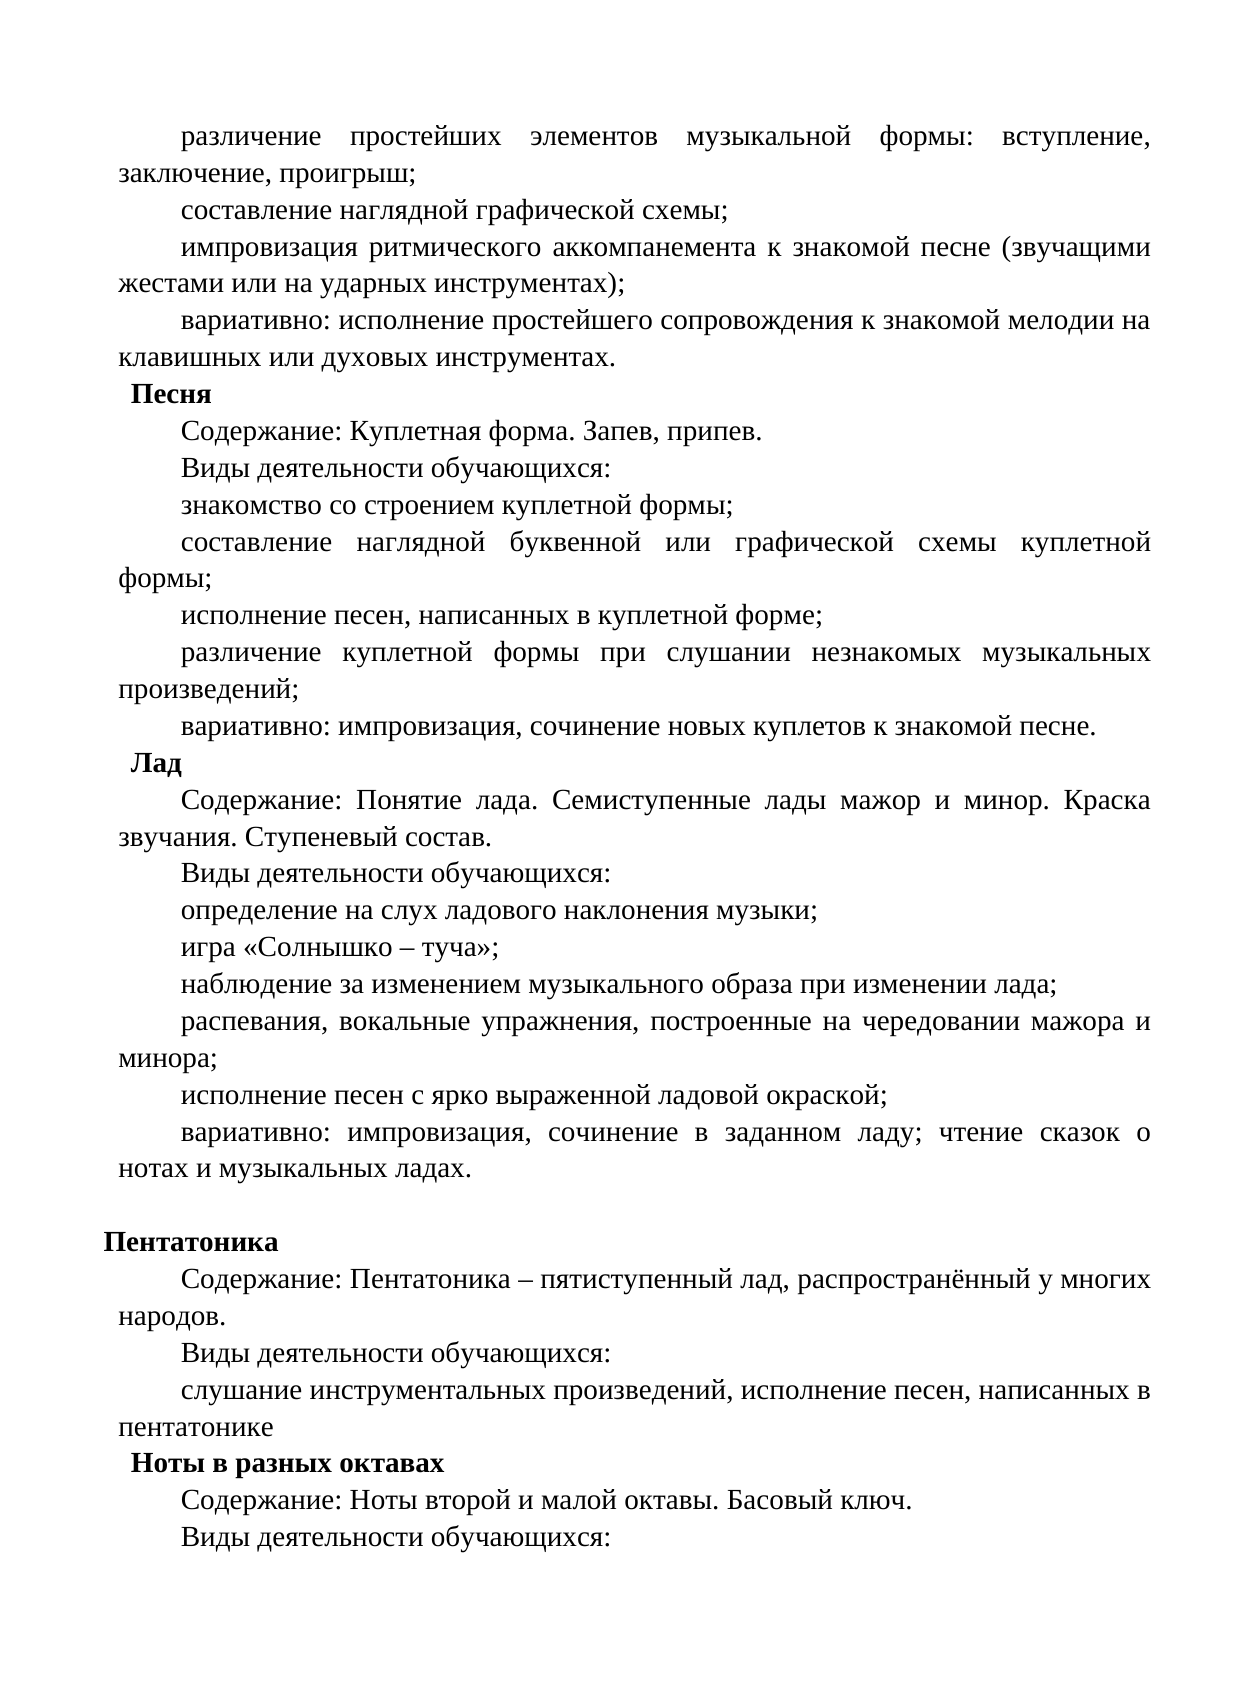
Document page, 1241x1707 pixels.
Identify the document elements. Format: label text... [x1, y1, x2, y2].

text Виды деятельности обучающихся: [118, 450, 1152, 483]
text Виды деятельности обучающихся: [118, 1519, 1152, 1553]
text Содержание: Пентатоника – пятиступенный лад, распространённый у многих народов. [118, 1261, 1152, 1332]
text различение куплетной формы при слушании незнакомых музыкальных произведений; [118, 634, 1152, 705]
text слушание инструментальных произведений, исполнение песен, написанных в пентатонике [118, 1372, 1152, 1442]
text Виды деятельности обучающихся: [118, 856, 1152, 889]
text Содержание: Понятие лада. Семиступенные лады мажор и минор. Краска звучания. Ступеневый состав. [118, 782, 1152, 852]
text исполнение песен с ярко выраженной ладовой окраской; [118, 1077, 1152, 1110]
text составление наглядной буквенной или графической схемы куплетной формы; [118, 524, 1152, 594]
text различение простейших элементов музыкальной формы: вступление, заключение, проигрыш; [118, 118, 1152, 188]
text Песня [131, 376, 1152, 410]
text Ноты в разных октавах [131, 1446, 1152, 1479]
text определение на слух ладового наклонения музыки; [118, 892, 1152, 926]
text составление наглядной графической схемы; [118, 192, 1152, 225]
text вариативно: импровизация, сочинение в заданном ладу; чтение сказок о нотах и музыкальных ладах. [118, 1114, 1152, 1184]
text игра «Солнышко – туча»; [118, 929, 1152, 963]
text Пентатоника [103, 1224, 1152, 1258]
text импровизация ритмического аккомпанемента к знакомой песне (звучащими жестами или на ударных инструментах); [118, 229, 1152, 299]
text Виды деятельности обучающихся: [118, 1335, 1152, 1368]
text исполнение песен, написанных в куплетной форме; [118, 597, 1152, 631]
text распевания, вокальные упражнения, построенные на чередовании мажора и минора; [118, 1003, 1152, 1073]
text Содержание: Куплетная форма. Запев, припев. [118, 413, 1152, 447]
text вариативно: исполнение простейшего сопровождения к знакомой мелодии на клавишных или духовых инструментах. [118, 302, 1152, 373]
text Лад [131, 745, 1152, 778]
text вариативно: импровизация, сочинение новых куплетов к знакомой песне. [118, 708, 1152, 742]
text Содержание: Ноты второй и малой октавы. Басовый ключ. [118, 1482, 1152, 1516]
text наблюдение за изменением музыкального образа при изменении лада; [118, 966, 1152, 1000]
text знакомство со строением куплетной формы; [118, 487, 1152, 520]
